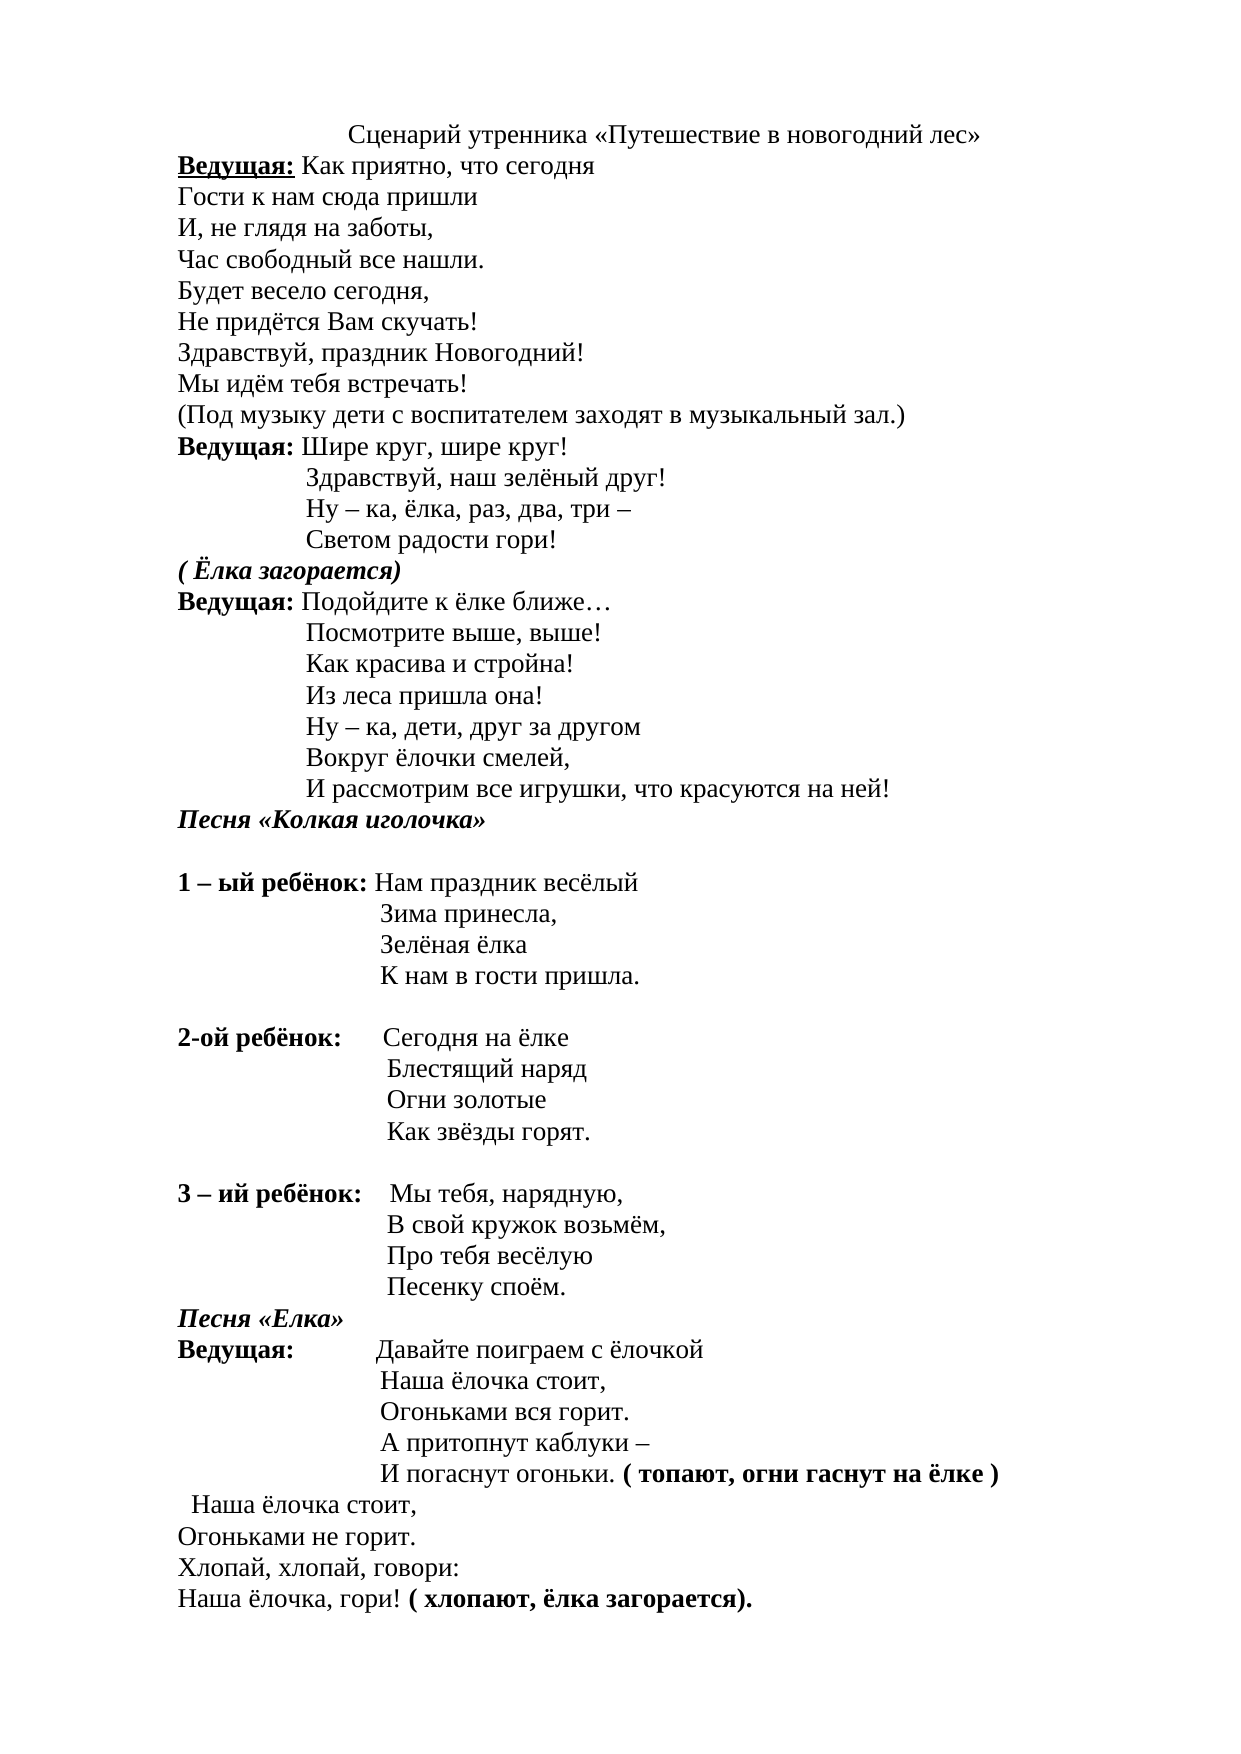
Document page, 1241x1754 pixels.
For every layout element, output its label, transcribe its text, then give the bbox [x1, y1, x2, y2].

text Как красива и стройна! [177, 648, 1152, 679]
text Из леса пришла она! [177, 679, 1152, 710]
text Ведущая: Шире круг, шире круг! [177, 429, 1152, 461]
text Песня «Елка» [177, 1302, 1152, 1333]
text Огоньками не горит. [177, 1520, 1152, 1551]
text Ну – ка, ёлка, раз, два, три – [177, 492, 1152, 523]
text Наша ёлочка стоит, [177, 1488, 1152, 1520]
text И рассмотрим все игрушки, что красуются на ней! [177, 772, 1152, 803]
text Сценарий утренника «Путешествие в новогодний лес» [177, 118, 1152, 149]
text В свой кружок возьмём, [177, 1208, 1152, 1239]
text Наша ёлочка, гори! ( хлопают, ёлка загорается). [177, 1582, 1152, 1613]
text А притопнут каблуки – [177, 1426, 1152, 1457]
text Здравствуй, наш зелёный друг! [177, 461, 1152, 492]
text Огоньками вся горит. [177, 1395, 1152, 1426]
text Про тебя весёлую [177, 1239, 1152, 1271]
text 1 – ый ребёнок: Нам праздник весёлый [177, 866, 1152, 897]
text Зима принесла, [177, 897, 1152, 928]
text Наша ёлочка стоит, [177, 1364, 1152, 1395]
text Светом радости гори! [177, 523, 1152, 554]
text Песенку споём. [177, 1271, 1152, 1302]
text 2-ой ребёнок: Сегодня на ёлке [177, 1021, 1152, 1052]
text Ну – ка, дети, друг за другом [177, 710, 1152, 741]
text Песня «Колкая иголочка» [177, 803, 1152, 834]
text Ведущая: Как приятно, что сегодня Гости к нам сюда пришли И, не глядя на заботы, Час свободный все нашли. Будет весело сегодня, Не придётся Вам скучать! Здравствуй, праздник Новогодний! Мы идём тебя встречать! [177, 149, 1152, 398]
text Блестящий наряд [177, 1052, 1152, 1084]
text Огни золотые [177, 1084, 1152, 1115]
text 3 – ий ребёнок: Мы тебя, нарядную, [177, 1177, 1152, 1208]
text Посмотрите выше, выше! [177, 616, 1152, 648]
text Как звёзды горят. [177, 1115, 1152, 1146]
text ( Ёлка загорается) [177, 554, 1152, 585]
text К нам в гости пришла. [177, 959, 1152, 990]
text Зелёная ёлка [177, 928, 1152, 959]
text И погаснут огоньки. ( топают, огни гаснут на ёлке ) [177, 1457, 1152, 1488]
text Ведущая: Подойдите к ёлке ближе… [177, 585, 1152, 616]
text Ведущая: Давайте поиграем с ёлочкой [177, 1333, 1152, 1364]
text Хлопай, хлопай, говори: [177, 1551, 1152, 1582]
text (Под музыку дети с воспитателем заходят в музыкальный зал.) [177, 398, 1152, 429]
text Вокруг ёлочки смелей, [177, 741, 1152, 772]
